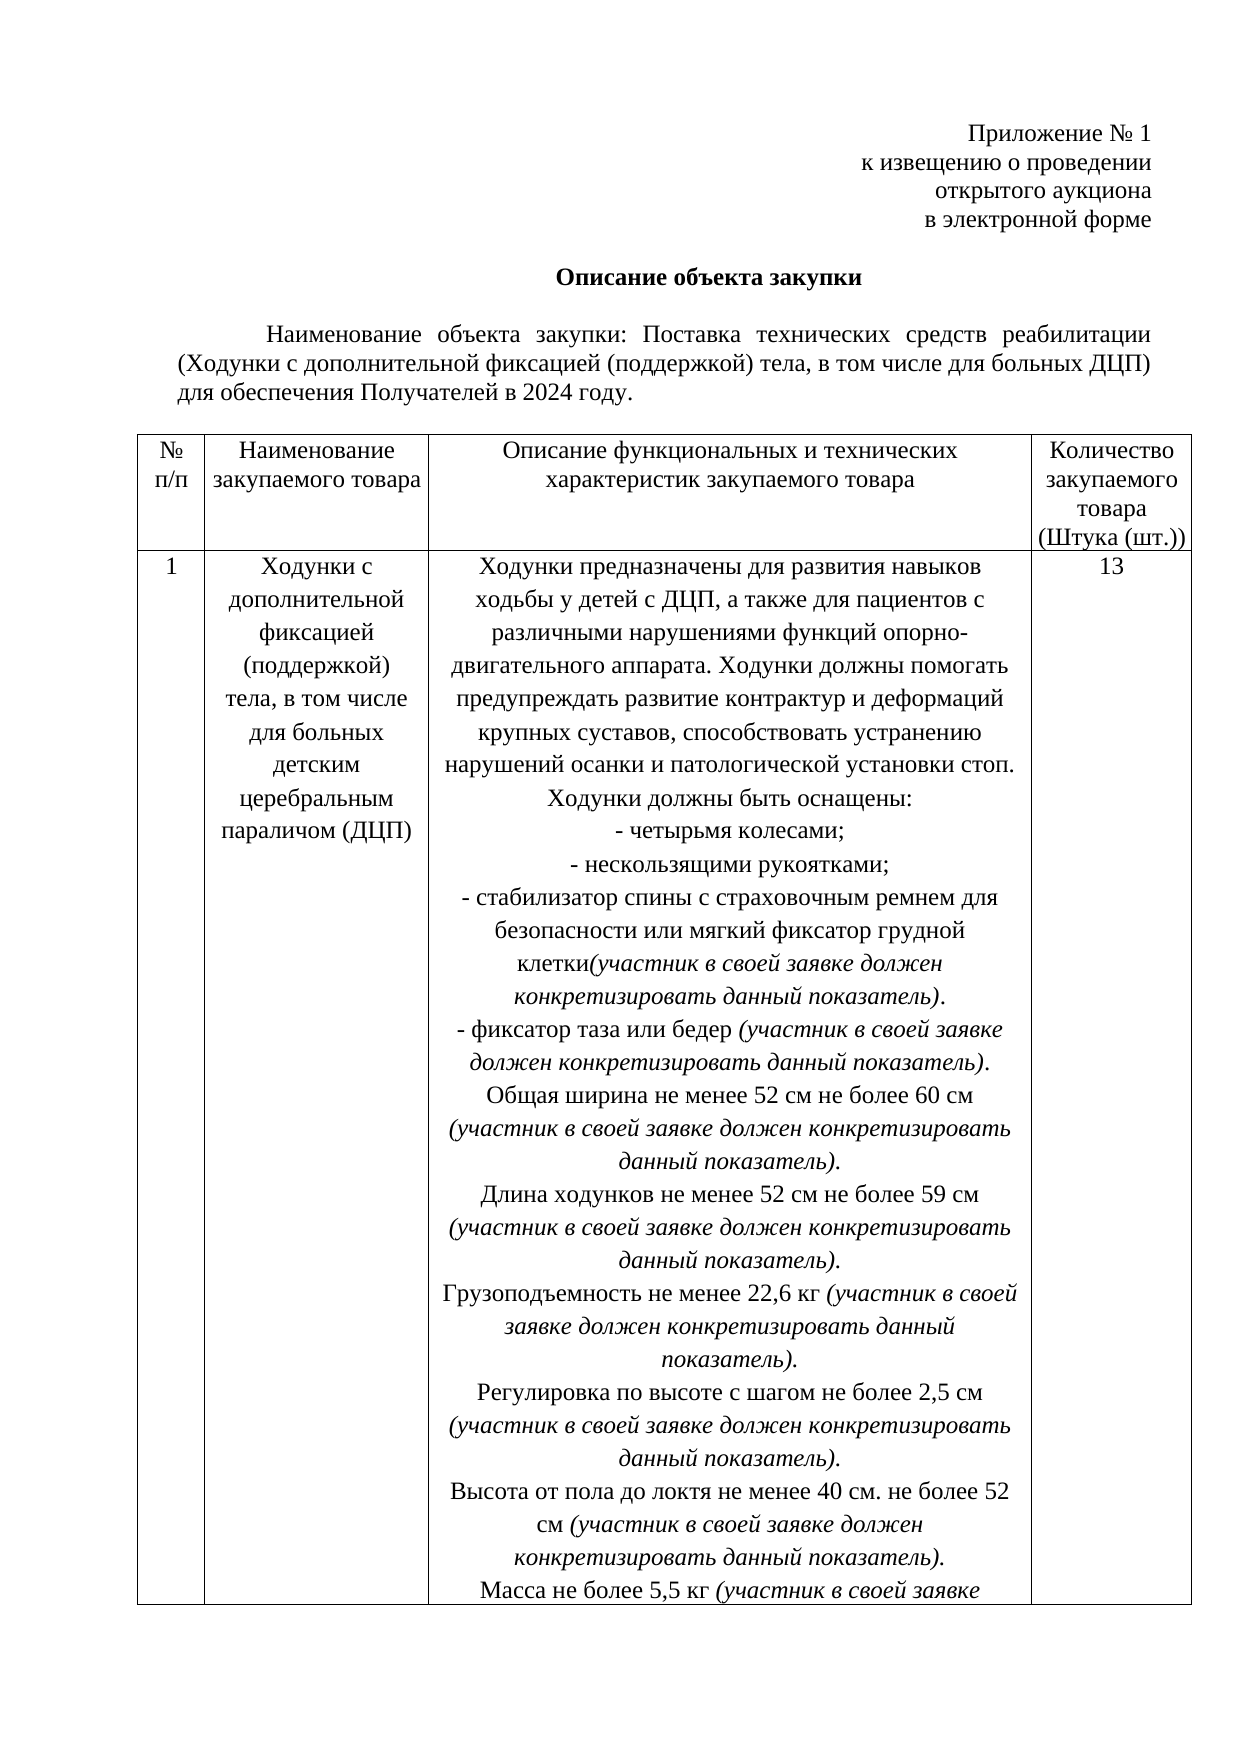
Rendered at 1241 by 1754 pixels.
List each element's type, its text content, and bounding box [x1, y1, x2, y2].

table_header Описание функциональных и технических характеристик закупаемого товара [429, 435, 1031, 550]
text открытого аукциона [177, 176, 1152, 204]
text Описание объекта закупки [177, 262, 1152, 291]
text в электронной форме [177, 204, 1152, 233]
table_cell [205, 551, 428, 1604]
text к извещению о проведении [177, 147, 1152, 176]
table_cell 13 [1032, 551, 1191, 1604]
table_header № п/п [138, 435, 204, 550]
text Наименование объекта закупки: Поставка технических средств реабилитации (Ходунки с дополнительной фиксацией (поддержкой) тела, в том числе для больных ДЦП) для обеспечения Получателей в 2024 году. [177, 319, 1152, 406]
table_cell 1 [138, 551, 204, 1604]
table_header Количество закупаемого товара (Штука (шт.)) [1032, 435, 1191, 550]
text Приложение № 1 [177, 118, 1152, 147]
table_header Наименование закупаемого товара [205, 435, 428, 550]
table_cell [429, 551, 1031, 1604]
